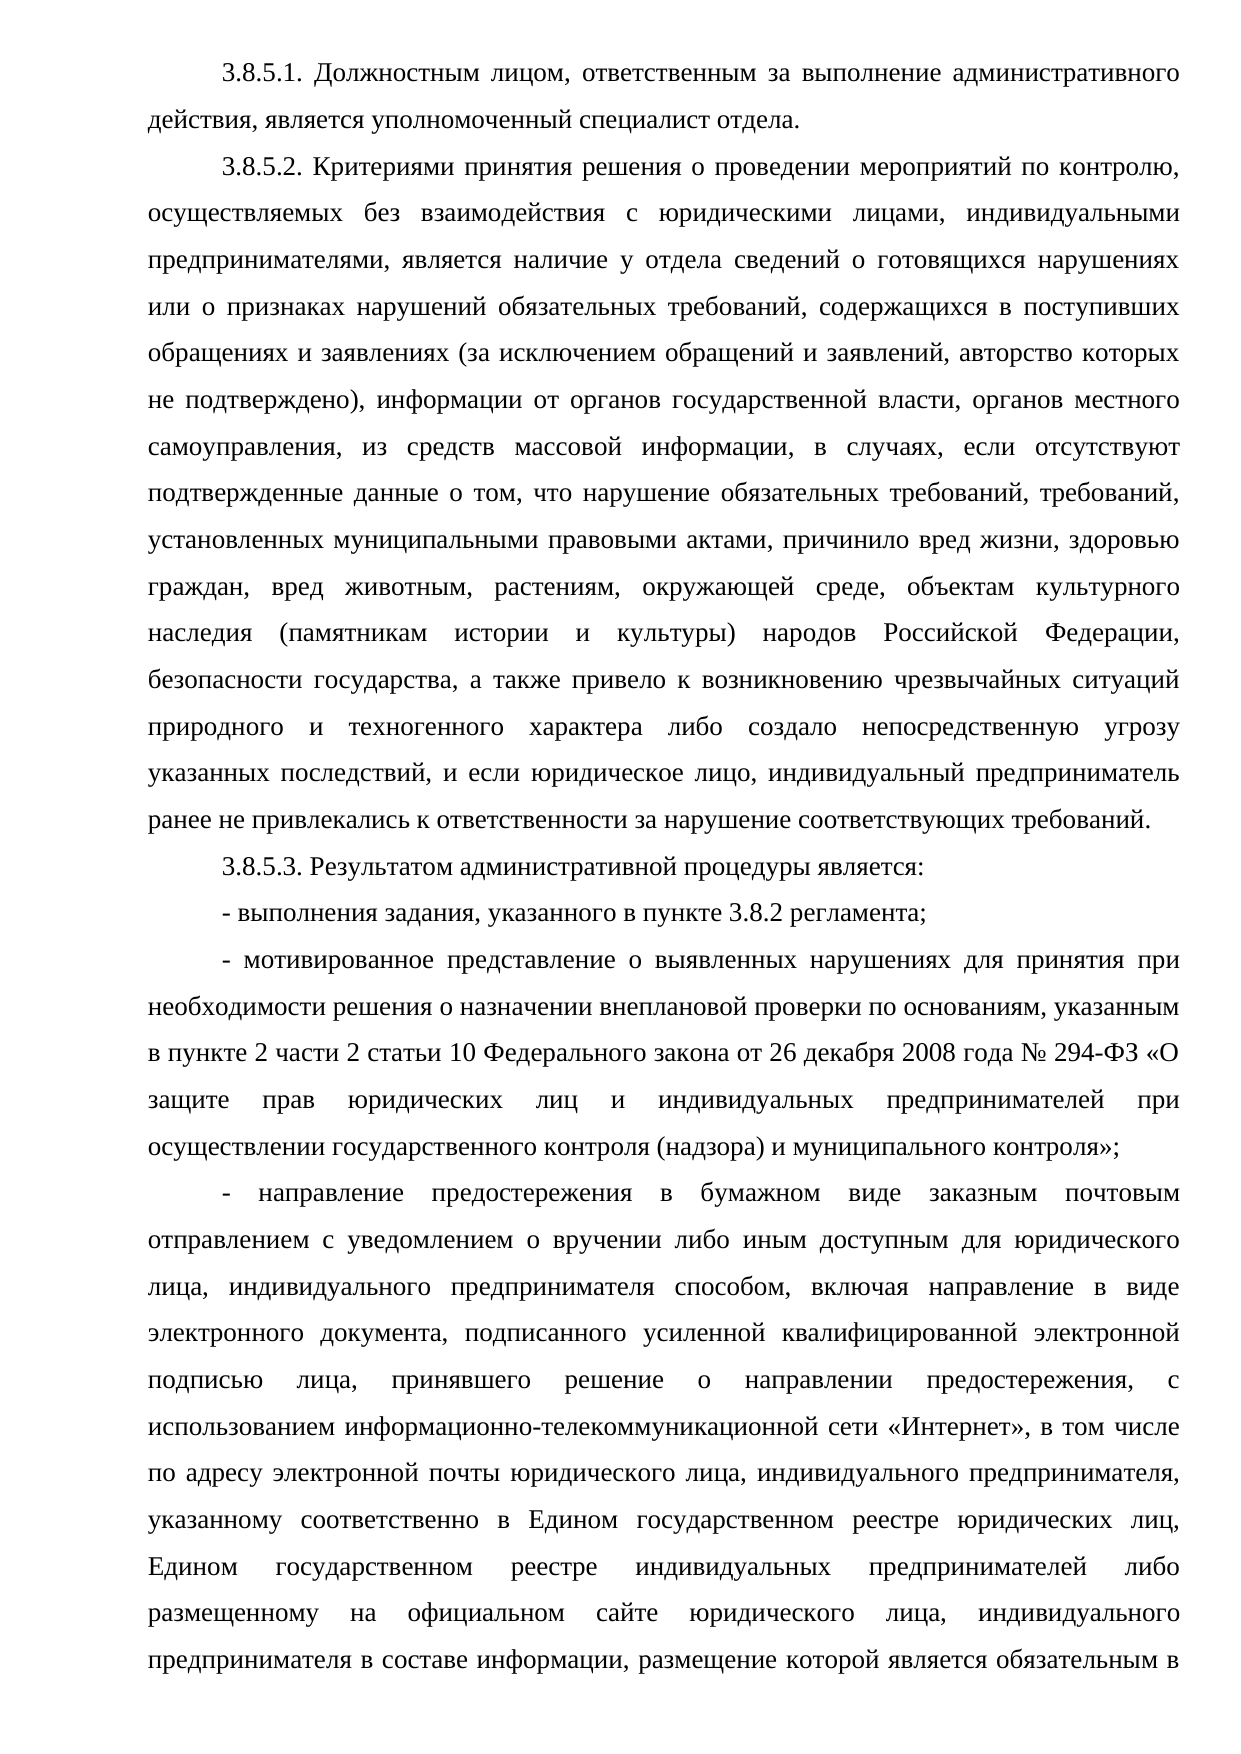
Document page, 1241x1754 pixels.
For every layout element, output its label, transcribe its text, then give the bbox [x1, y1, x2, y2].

text 3.8.5.1. Должностным лицом, ответственным за выполнение административного действия, является уполномоченный специалист отдела. [148, 56, 1181, 134]
text - выполнения задания, указанного в пункте 3.8.2 регламента; [148, 896, 1181, 927]
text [148, 1176, 1181, 1674]
text 3.8.5.2. Критериями принятия решения о проведении мероприятий по контролю, осуществляемых без взаимодействия с юридическими лицами, индивидуальными предпринимателями, является наличие у отдела сведений о готовящихся нарушениях или о признаках нарушений обязательных требований, содержащихся в поступивших обращениях и заявлениях (за исключением обращений и заявлений, авторство которых не подтверждено), информации от органов государственной власти, органов местного самоуправления, из средств массовой информации, в случаях, если отсутствуют подтвержденные данные о том, что нарушение обязательных требований, требований, установленных муниципальными правовыми актами, причинило вред жизни, здоровью граждан, вред животным, растениям, окружающей среде, объектам культурного наследия (памятникам истории и культуры) народов Российской Федерации, безопасности государства, а также привело к возникновению чрезвычайных ситуаций природного и техногенного характера либо создало непосредственную угрозу указанных последствий, и если юридическое лицо, индивидуальный предприниматель ранее не привлекались к ответственности за нарушение соответствующих требований. [148, 149, 1181, 834]
text 3.8.5.3. Результатом административной процедуры является: [148, 849, 1181, 881]
text - мотивированное представление о выявленных нарушениях для принятия при необходимости решения о назначении внеплановой проверки по основаниям, указанным в пункте 2 части 2 статьи 10 Федерального закона от 26 декабря 2008 года № 294-ФЗ «О защите прав юридических лиц и индивидуальных предпринимателей при осуществлении государственного контроля (надзора) и муниципального контроля»; [148, 943, 1181, 1161]
